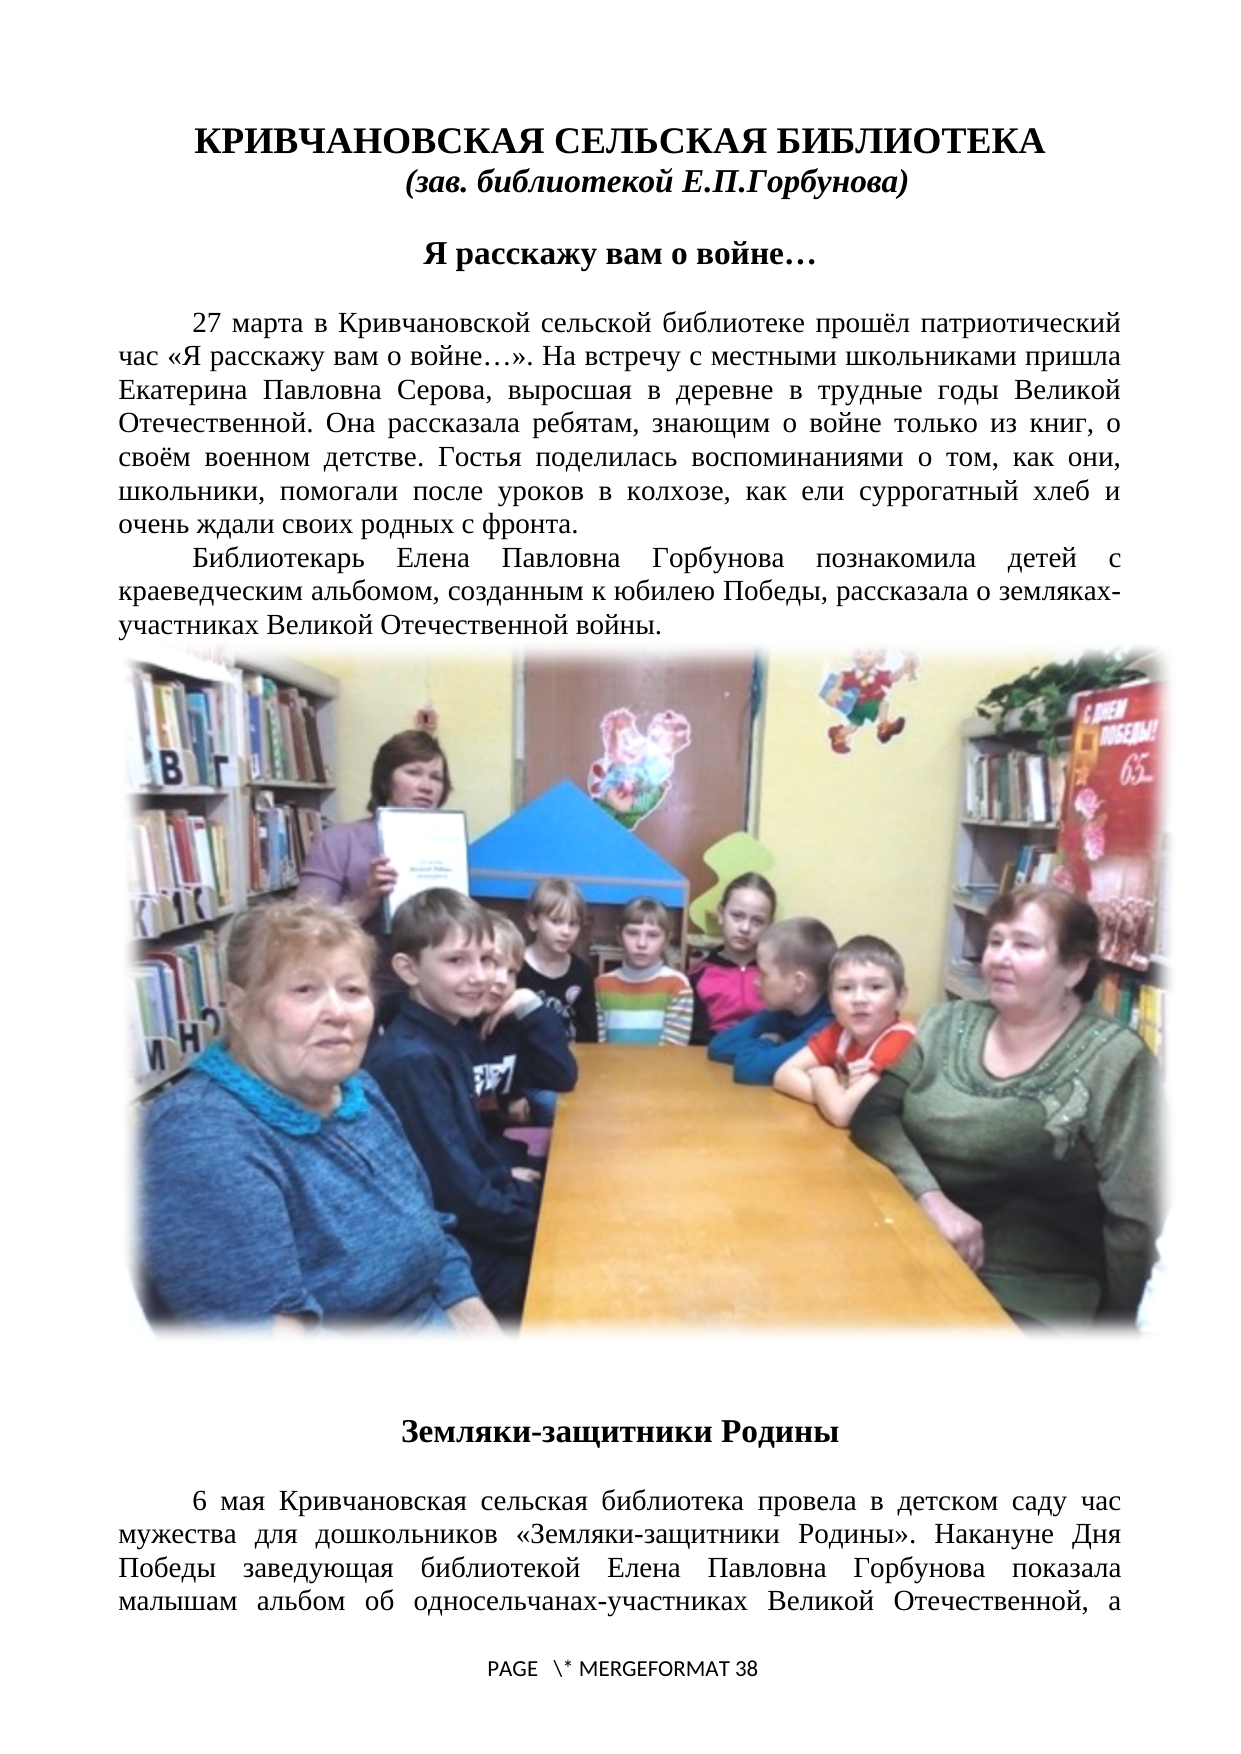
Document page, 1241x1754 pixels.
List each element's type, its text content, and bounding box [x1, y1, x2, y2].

text 27 марта в Кривчановской сельской библиотеке прошёл патриотический час «Я расскажу вам о войне…». На встречу с местными школьниками пришла Екатерина Павловна Серова, выросшая в деревне в трудные годы Великой Отечественной. Она рассказала ребятам, знающим о войне только из книг, о своём военном детстве. Гостья поделилась воспоминаниями о том, как они, школьники, помогали после уроков в колхозе, как ели суррогатный хлеб и очень ждали своих родных с фронта. [118, 305, 1122, 540]
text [118, 1483, 1122, 1617]
subtitle КРИВЧАНОВСКАЯ СЕЛЬСКАЯ БИБЛИОТЕКА [118, 118, 1122, 161]
text (зав. библиотекой Е.П.Горбунова) [118, 161, 1122, 199]
text Библиотекарь Елена Павловна Горбунова познакомила детей с краеведческим альбомом, созданным к юбилею Победы, рассказала о земляках-участниках Великой Отечественной войны. [118, 540, 1122, 640]
subtitle Я расскажу вам о войне… [118, 233, 1122, 271]
text 31 мая верещагинские библиотекари совершили поездку в город Кудымкар. Программа включала посещение нескольких достопримечательностей столицы Коми-Пермяцкого автономного округа. [150, 669, 1148, 1315]
subtitle Земляки-защитники Родины [118, 1411, 1122, 1449]
